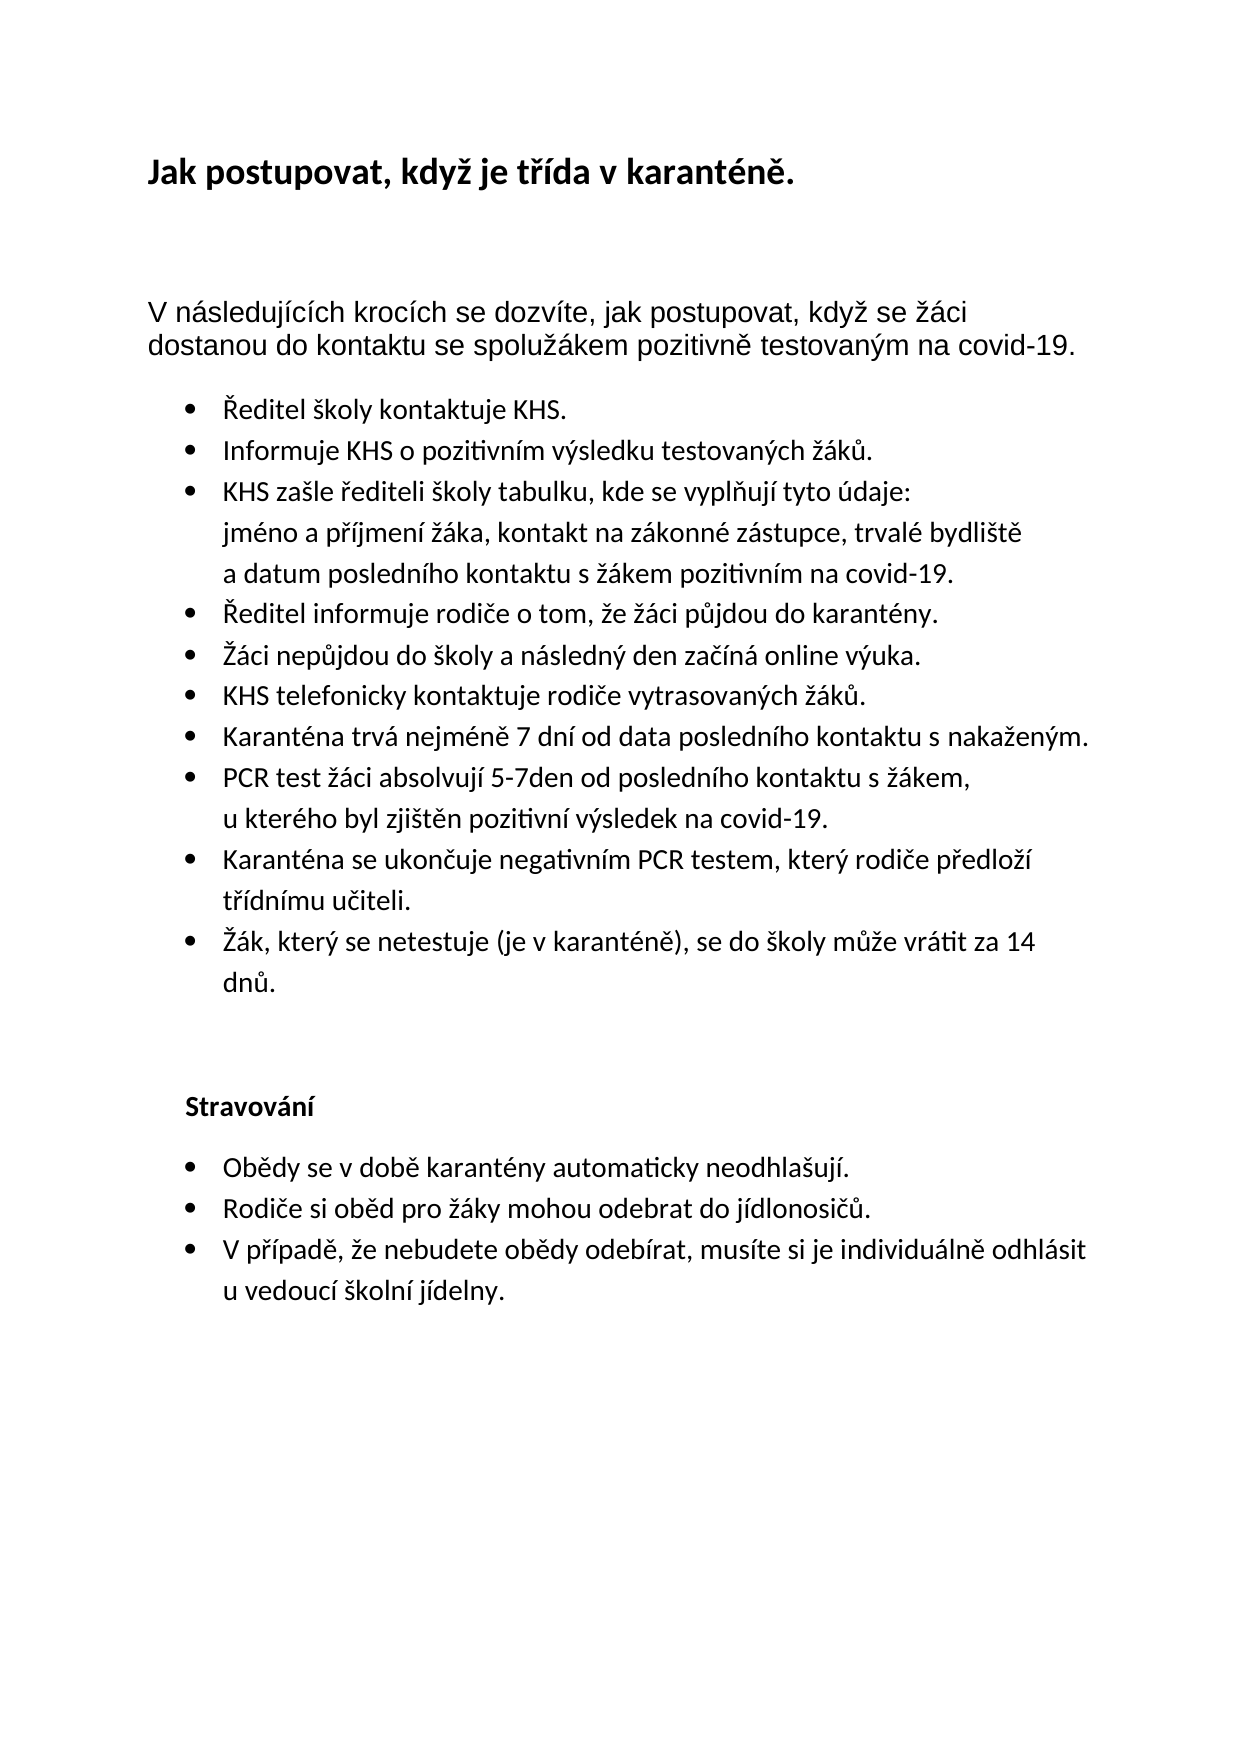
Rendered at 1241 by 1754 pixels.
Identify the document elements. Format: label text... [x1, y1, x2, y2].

list u vedoucí školní jídelny. [223, 1272, 1093, 1308]
list Rodiče si oběd pro žáky mohou odebrat do jídlonosičů. [185, 1190, 1093, 1226]
list PCR test žáci absolvují 5-7den od posledního kontaktu s žákem, [185, 759, 1093, 795]
list jméno a příjmení žáka, kontakt na zákonné zástupce, trvalé bydliště a datum posledního kontaktu s žákem pozitivním na covid-19. [223, 514, 1093, 590]
list Karanténa trvá nejméně 7 dní od data posledního kontaktu s nakaženým. [185, 718, 1093, 754]
list Informuje KHS o pozitivním výsledku testovaných žáků. [185, 432, 1093, 467]
list V případě, že nebudete obědy odebírat, musíte si je individuálně odhlásit [185, 1231, 1093, 1267]
list Obědy se v době karantény automaticky neodhlašují. [185, 1149, 1093, 1185]
text V následujících krocích se dozvíte, jak postupovat, když se žáci dostanou do kontaktu se spolužákem pozitivně testovaným na covid-19. [148, 295, 1093, 362]
list Žák, který se netestuje (je v karanténě), se do školy může vrátit za 14 dnů. [185, 923, 1093, 1000]
list Karanténa se ukončuje negativním PCR testem, který rodiče předloží třídnímu učiteli. [185, 841, 1093, 918]
list KHS telefonicky kontaktuje rodiče vytrasovaných žáků. [185, 677, 1093, 713]
list Žáci nepůjdou do školy a následný den začíná online výuka. [185, 637, 1093, 672]
list KHS zašle řediteli školy tabulku, kde se vyplňují tyto údaje: [185, 473, 1093, 508]
list u kterého byl zjištěn pozitivní výsledek na covid-19. [223, 800, 1093, 836]
text Jak postupovat, když je třída v karanténě. [148, 148, 1093, 193]
list Ředitel školy kontaktuje KHS. [185, 391, 1093, 427]
text Stravování [185, 1088, 1093, 1123]
list Ředitel informuje rodiče o tom, že žáci půjdou do karantény. [185, 596, 1093, 631]
